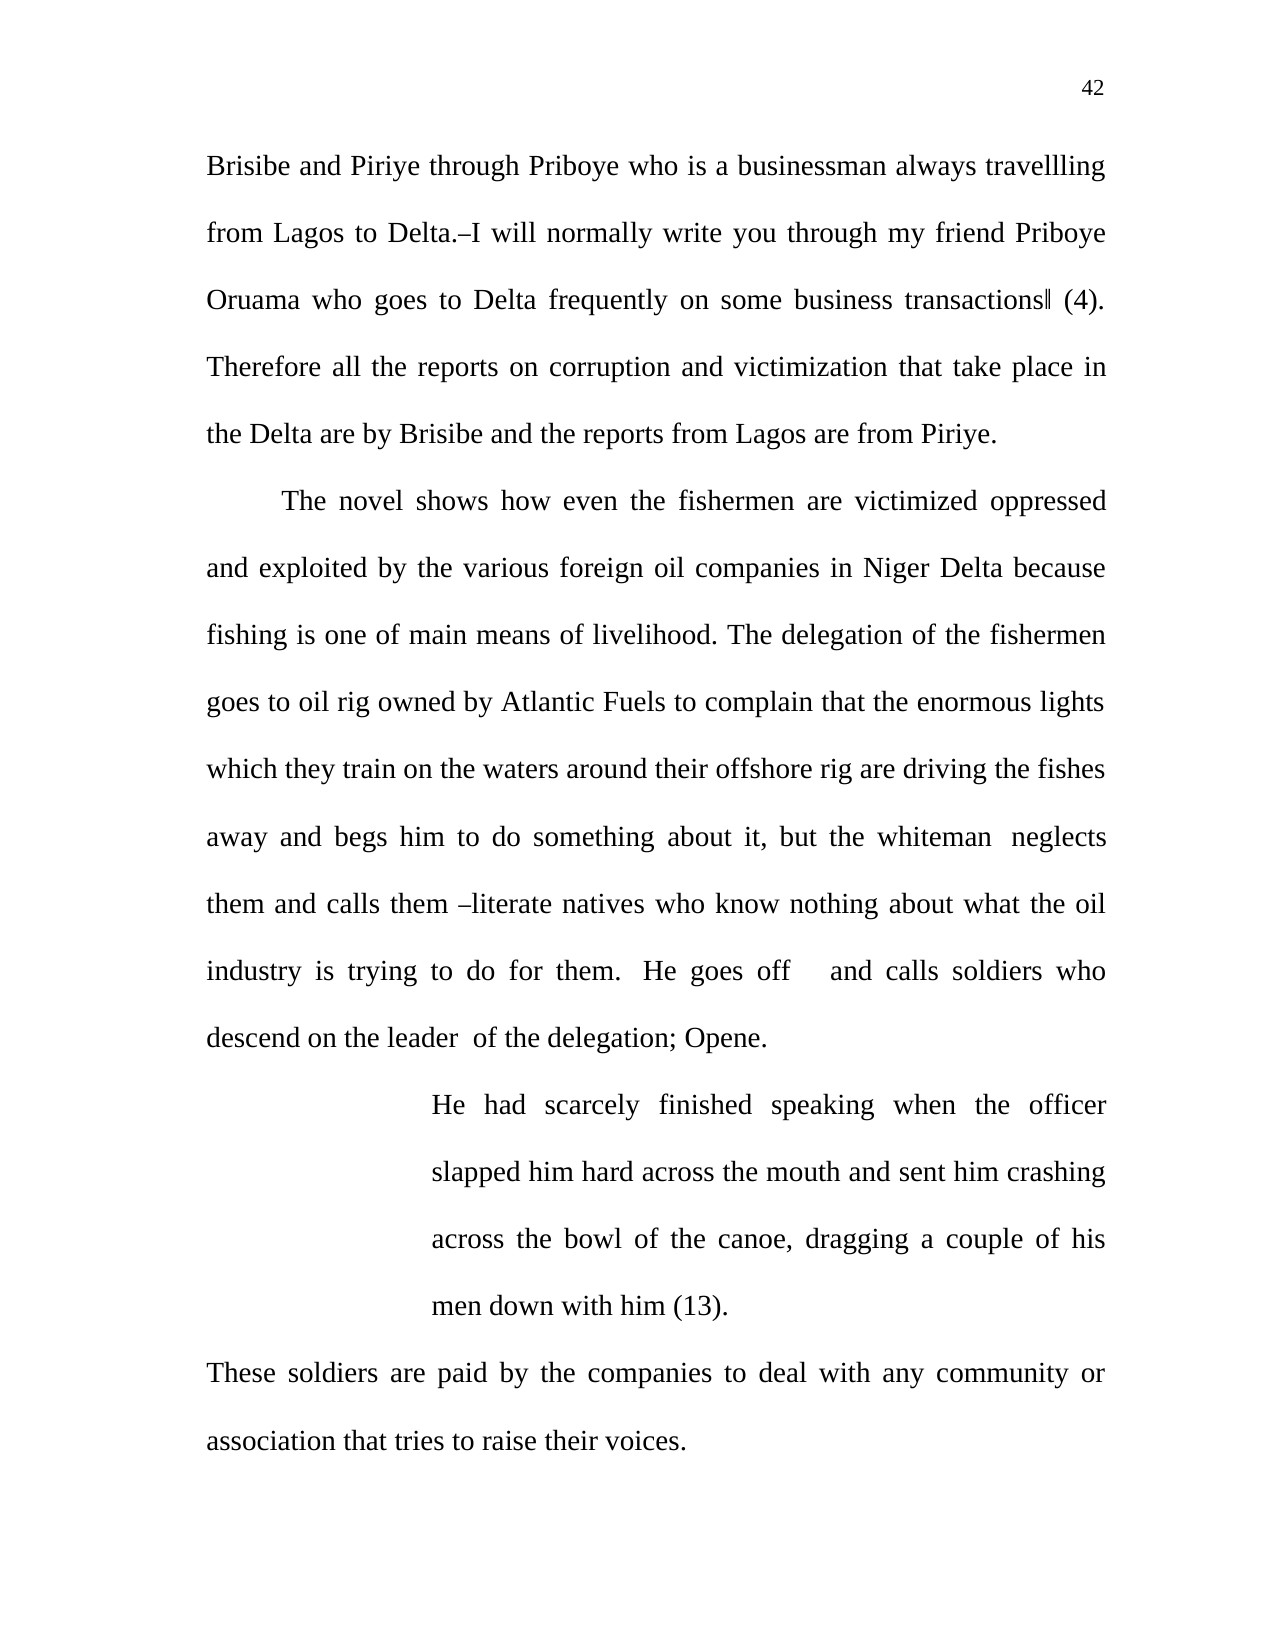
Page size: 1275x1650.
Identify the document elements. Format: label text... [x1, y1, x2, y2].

text He had scarcely finished speaking when the officer slapped him hard across the mouth and sent him crashing across the bowl of the canoe, dragging a couple of his men down with him (13). [431, 1087, 1107, 1322]
text These soldiers are paid by the companies to deal with any community or association that tries to raise their voices. [206, 1356, 1107, 1456]
text Brisibe and Piriye through Priboye who is a businessman always travellling from Lagos to Delta.―I will normally write you through my friend Priboye Oruama who goes to Delta frequently on some business transactions‖ (4). Therefore all the reports on corruption and victimization that take place in the Delta are by Brisibe and the reports from Lagos are from Piriye. [206, 148, 1107, 450]
text The novel shows how even the fishermen are victimized oppressed and exploited by the various foreign oil companies in Niger Delta because fishing is one of main means of livelihood. The delegation of the fishermen goes to oil rig owned by Atlantic Fuels to complain that the enormous lights which they train on the waters around their offshore rig are driving the fishes away and begs him to do something about it, but the whiteman neglects them and calls them ―literate natives who know nothing about what the oil industry is trying to do for them. He goes off and calls soldiers who descend on the leader of the delegation; Opene. [206, 483, 1107, 1053]
